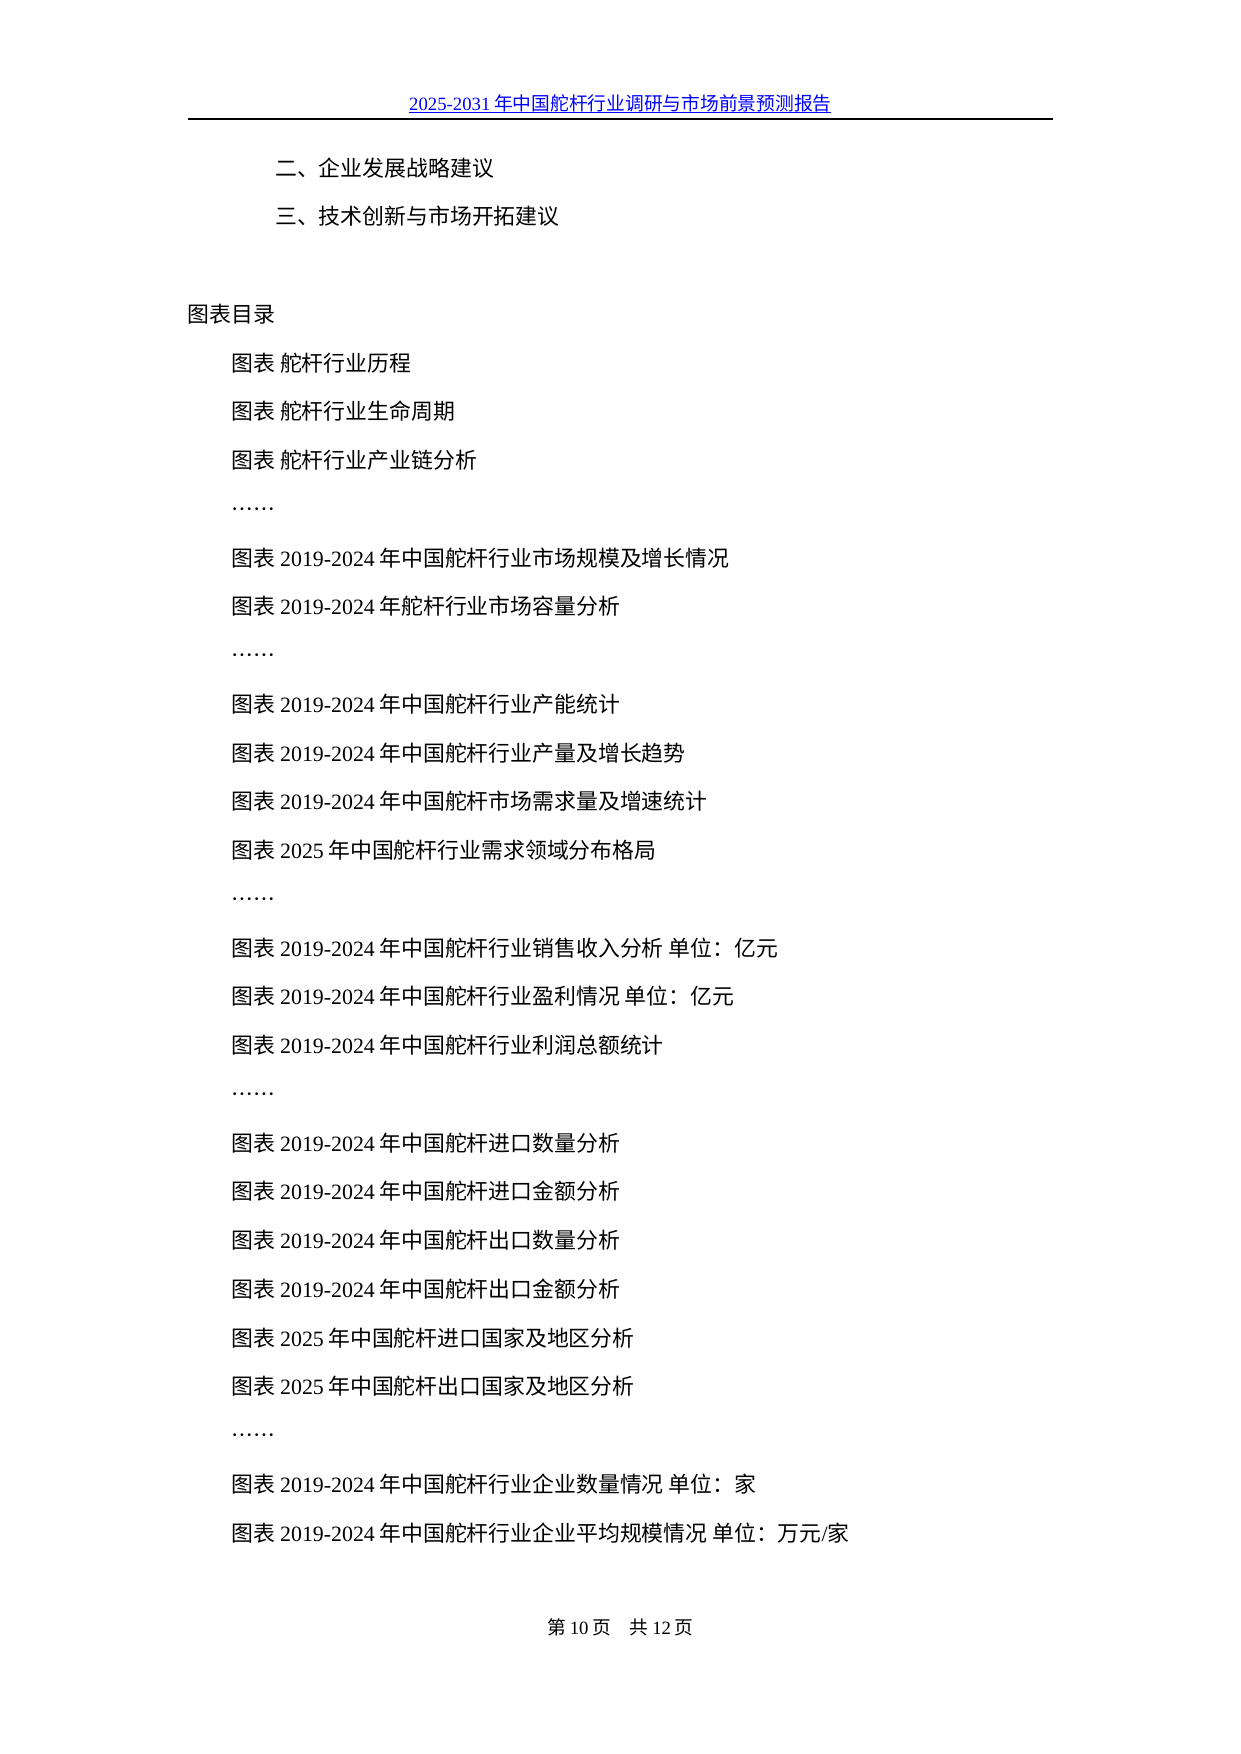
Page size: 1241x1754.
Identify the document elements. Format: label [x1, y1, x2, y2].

text [187, 150, 1053, 1548]
